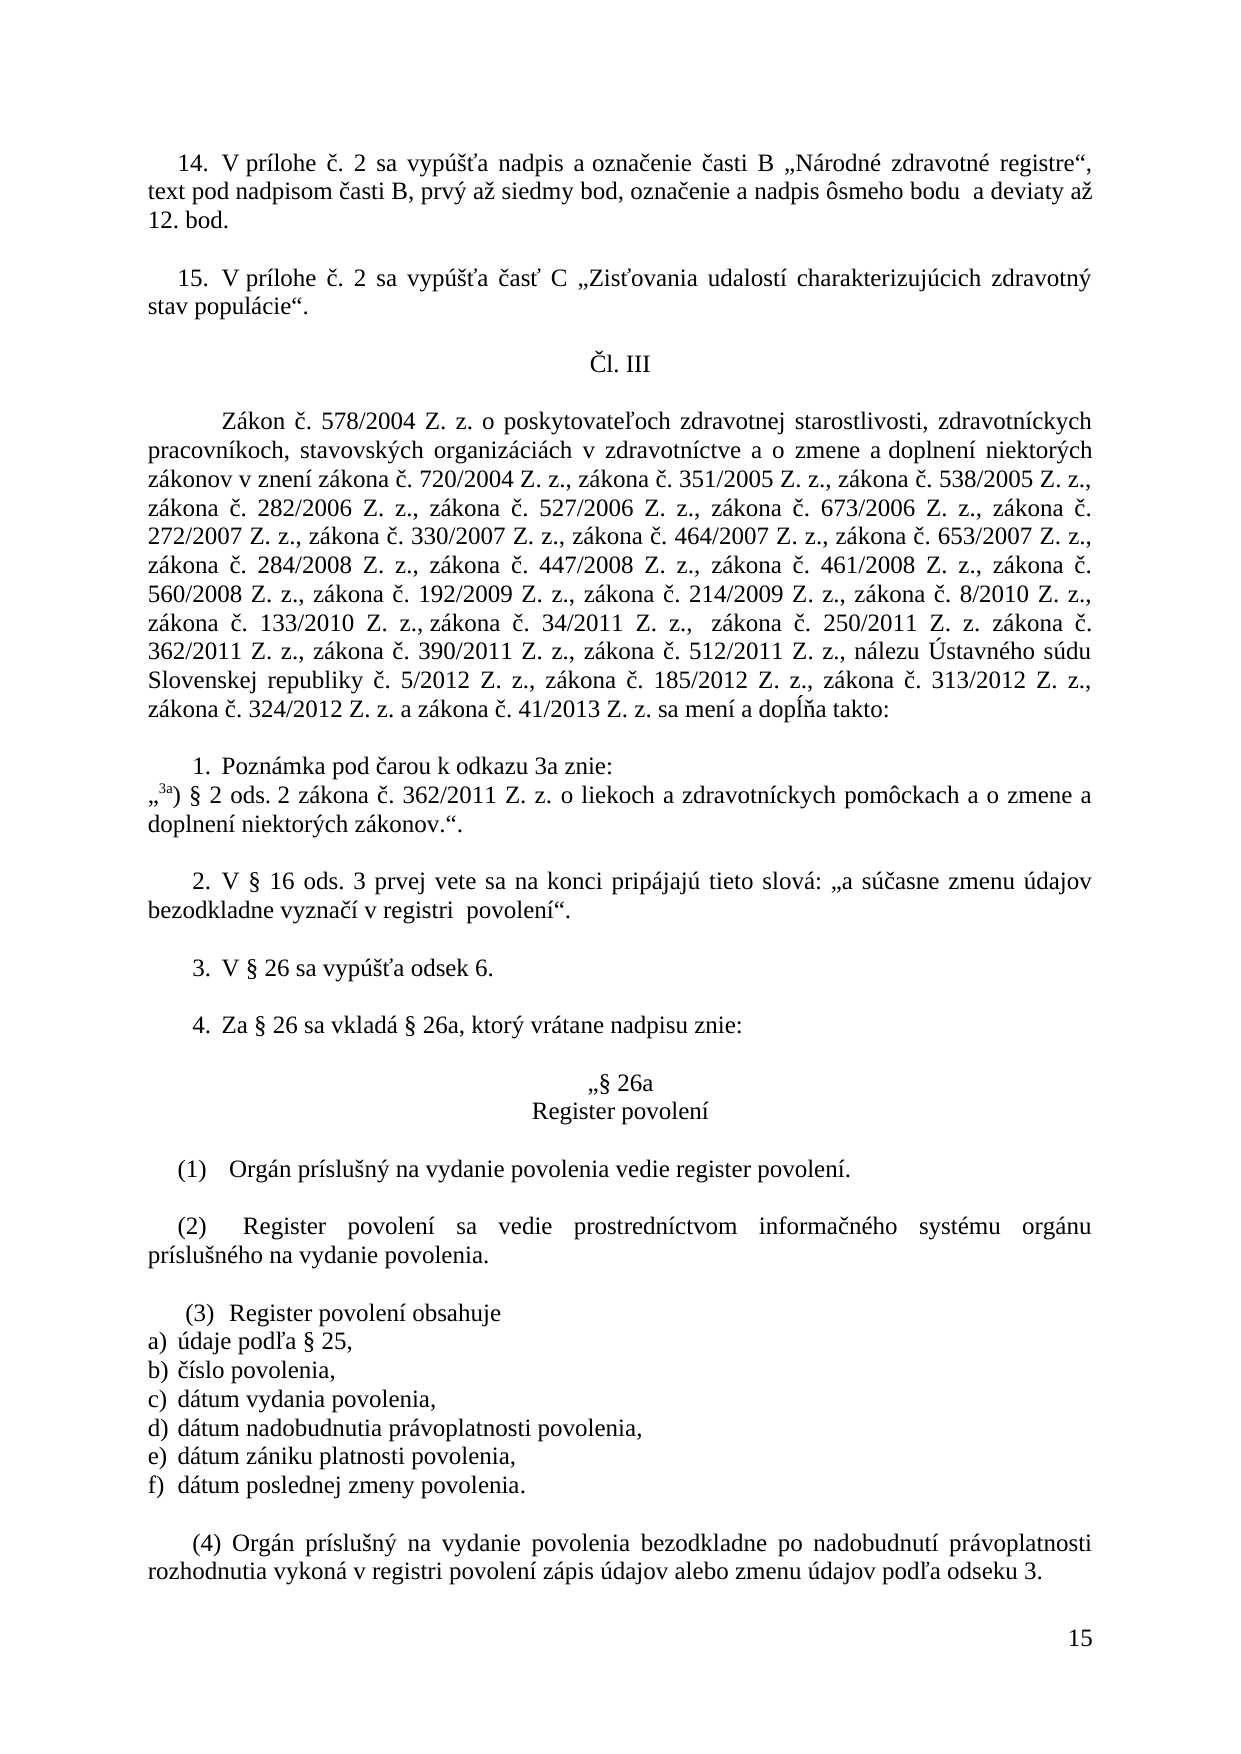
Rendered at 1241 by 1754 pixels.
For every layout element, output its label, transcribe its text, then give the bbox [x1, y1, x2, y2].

list dátum vydania povolenia, [148, 1384, 1093, 1413]
list V prílohe č. 2 sa vypúšťa nadpis a označenie časti B „Národné zdravotné registre“, text pod nadpisom časti B, prvý až siedmy bod, označenie a nadpis ôsmeho bodu a deviaty až 12. bod. [148, 148, 1093, 234]
list dátum nadobudnutia právoplatnosti povolenia, [148, 1413, 1093, 1441]
list V § 16 ods. 3 prvej vete sa na konci pripájajú tieto slová: „a súčasne zmenu údajov bezodkladne vyznačí v registri povolení“. [148, 866, 1093, 924]
list dátum zániku platnosti povolenia, [148, 1441, 1093, 1470]
list Orgán príslušný na vydanie povolenia vedie register povolení. [177, 1154, 1093, 1183]
text Register povolení [148, 1096, 1093, 1125]
list „3a) § 2 ods. 2 zákona č. 362/2011 Z. z. o liekoch a zdravotníckych pomôckach a o zmene a doplnení niektorých zákonov.“. [148, 780, 1093, 838]
list V § 26 sa vypúšťa odsek 6. [148, 953, 1093, 981]
list údaje podľa § 25, [148, 1326, 1093, 1355]
list Za § 26 sa vkladá § 26a, ktorý vrátane nadpisu znie: [148, 1010, 1093, 1039]
text (4) Orgán príslušný na vydanie povolenia bezodkladne po nadobudnutí právoplatnosti rozhodnutia vykoná v registri povolení zápis údajov alebo zmenu údajov podľa odseku 3. [148, 1528, 1093, 1585]
list Register povolení sa vedie prostredníctvom informačného systému orgánu príslušného na vydanie povolenia. [148, 1211, 1093, 1269]
list V prílohe č. 2 sa vypúšťa časť C „Zisťovania udalostí charakterizujúcich zdravotný stav populácie“. [148, 263, 1093, 320]
list číslo povolenia, [148, 1355, 1093, 1384]
list dátum poslednej zmeny povolenia. [148, 1470, 1093, 1499]
subtitle Čl. III [148, 349, 1093, 378]
text „§ 26a [148, 1068, 1093, 1096]
list Register povolení obsahuje [185, 1298, 1093, 1326]
text Zákon č. 578/2004 Z. z. o poskytovateľoch zdravotnej starostlivosti, zdravotníckych pracovníkoch, stavovských organizáciách v zdravotníctve a o zmene a doplnení niektorých zákonov v znení zákona č. 720/2004 Z. z., zákona č. 351/2005 Z. z., zákona č. 538/2005 Z. z., zákona č. 282/2006 Z. z., zákona č. 527/2006 Z. z., zákona č. 673/2006 Z. z., zákona č. 272/2007 Z. z., zákona č. 330/2007 Z. z., zákona č. 464/2007 Z. z., zákona č. 653/2007 Z. z., zákona č. 284/2008 Z. z., zákona č. 447/2008 Z. z., zákona č. 461/2008 Z. z., zákona č. 560/2008 Z. z., zákona č. 192/2009 Z. z., zákona č. 214/2009 Z. z., zákona č. 8/2010 Z. z., zákona č. 133/2010 Z. z., zákona č. 34/2011 Z. z., zákona č. 250/2011 Z. z. zákona č. 362/2011 Z. z., zákona č. 390/2011 Z. z., zákona č. 512/2011 Z. z., nálezu Ústavného súdu Slovenskej republiky č. 5/2012 Z. z., zákona č. 185/2012 Z. z., zákona č. 313/2012 Z. z., zákona č. 324/2012 Z. z. a zákona č. 41/2013 Z. z. sa mení a dopĺňa takto: [148, 406, 1093, 723]
list Poznámka pod čarou k odkazu 3a znie: [148, 751, 1093, 780]
